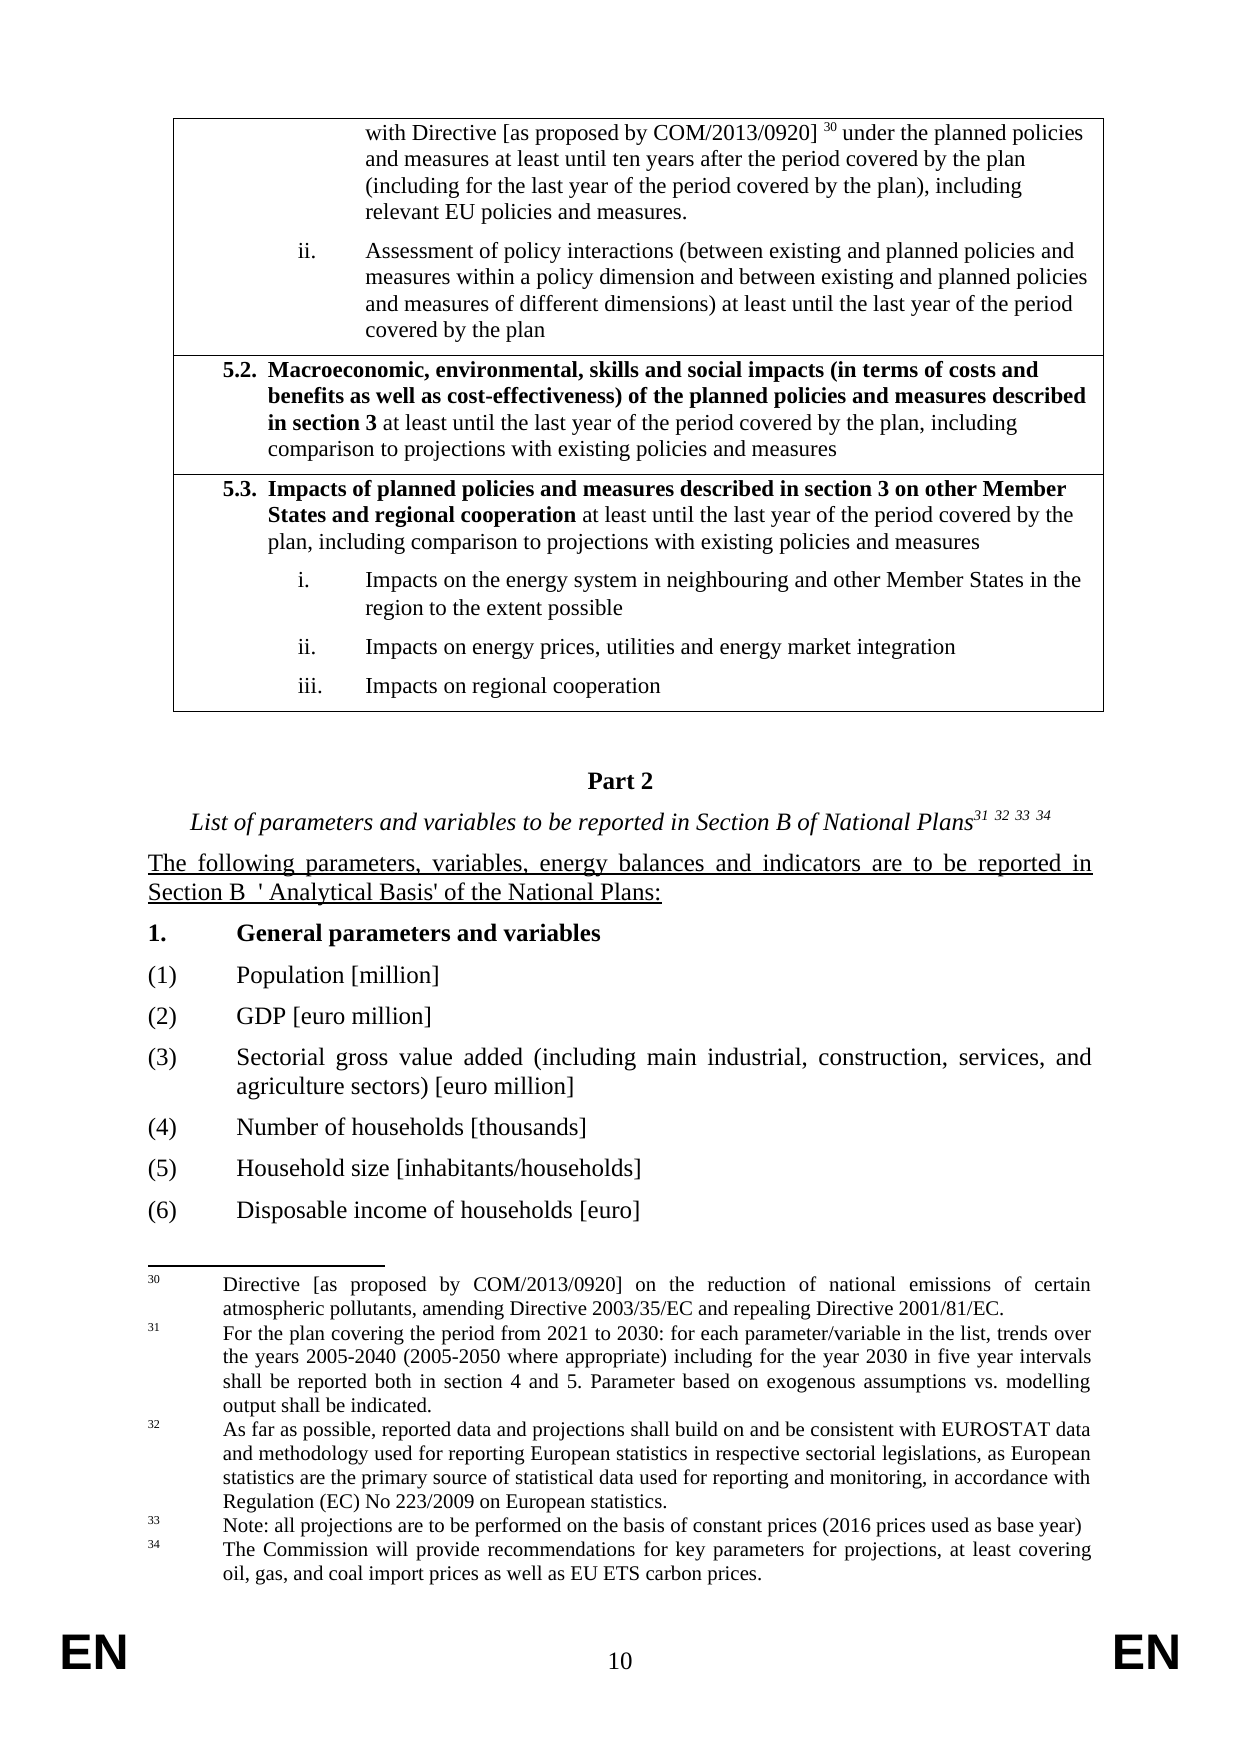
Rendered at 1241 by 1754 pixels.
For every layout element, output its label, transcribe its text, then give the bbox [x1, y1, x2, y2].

text The following parameters, variables, energy balances and indicators are to be reported in Section B ' Analytical Basis' of the National Plans: [148, 875, 1093, 906]
list Population [million] [148, 960, 1093, 988]
text The following parameters, variables, energy balances and indicators are to be reported in Section B ' Analytical Basis' of the National Plans: [148, 848, 1093, 873]
text Disposable income of households [euro] [148, 1195, 1093, 1223]
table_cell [174, 119, 1103, 355]
text Number of households [thousands] [148, 1112, 1093, 1141]
text Part 2 [148, 766, 1093, 795]
table_cell Impacts of planned policies and measures described in section 3 on other Member States and regional cooperation at least until the last year of the period covered by the plan, including comparison to projections with existing policies and measures Impacts on the energy system in neighbouring and other Member States in the region to the extent possible Impacts on energy prices, utilities and energy market integration Impacts on regional cooperation [174, 475, 1103, 711]
table_cell Macroeconomic, environmental, skills and social impacts (in terms of costs and benefits as well as cost-effectiveness) of the planned policies and measures described in section 3 at least until the last year of the period covered by the plan, including comparison to projections with existing policies and measures [174, 356, 1103, 474]
text List of parameters and variables to be reported in Section B of National Plans [148, 807, 1093, 836]
text Household size [inhabitants/households] [148, 1153, 1093, 1182]
text GDP [euro million] [148, 1001, 1093, 1030]
text Sectorial gross value added (including main industrial, construction, services, and agriculture sectors) [euro million] [148, 1042, 1093, 1100]
list General parameters and variables [148, 918, 1093, 947]
